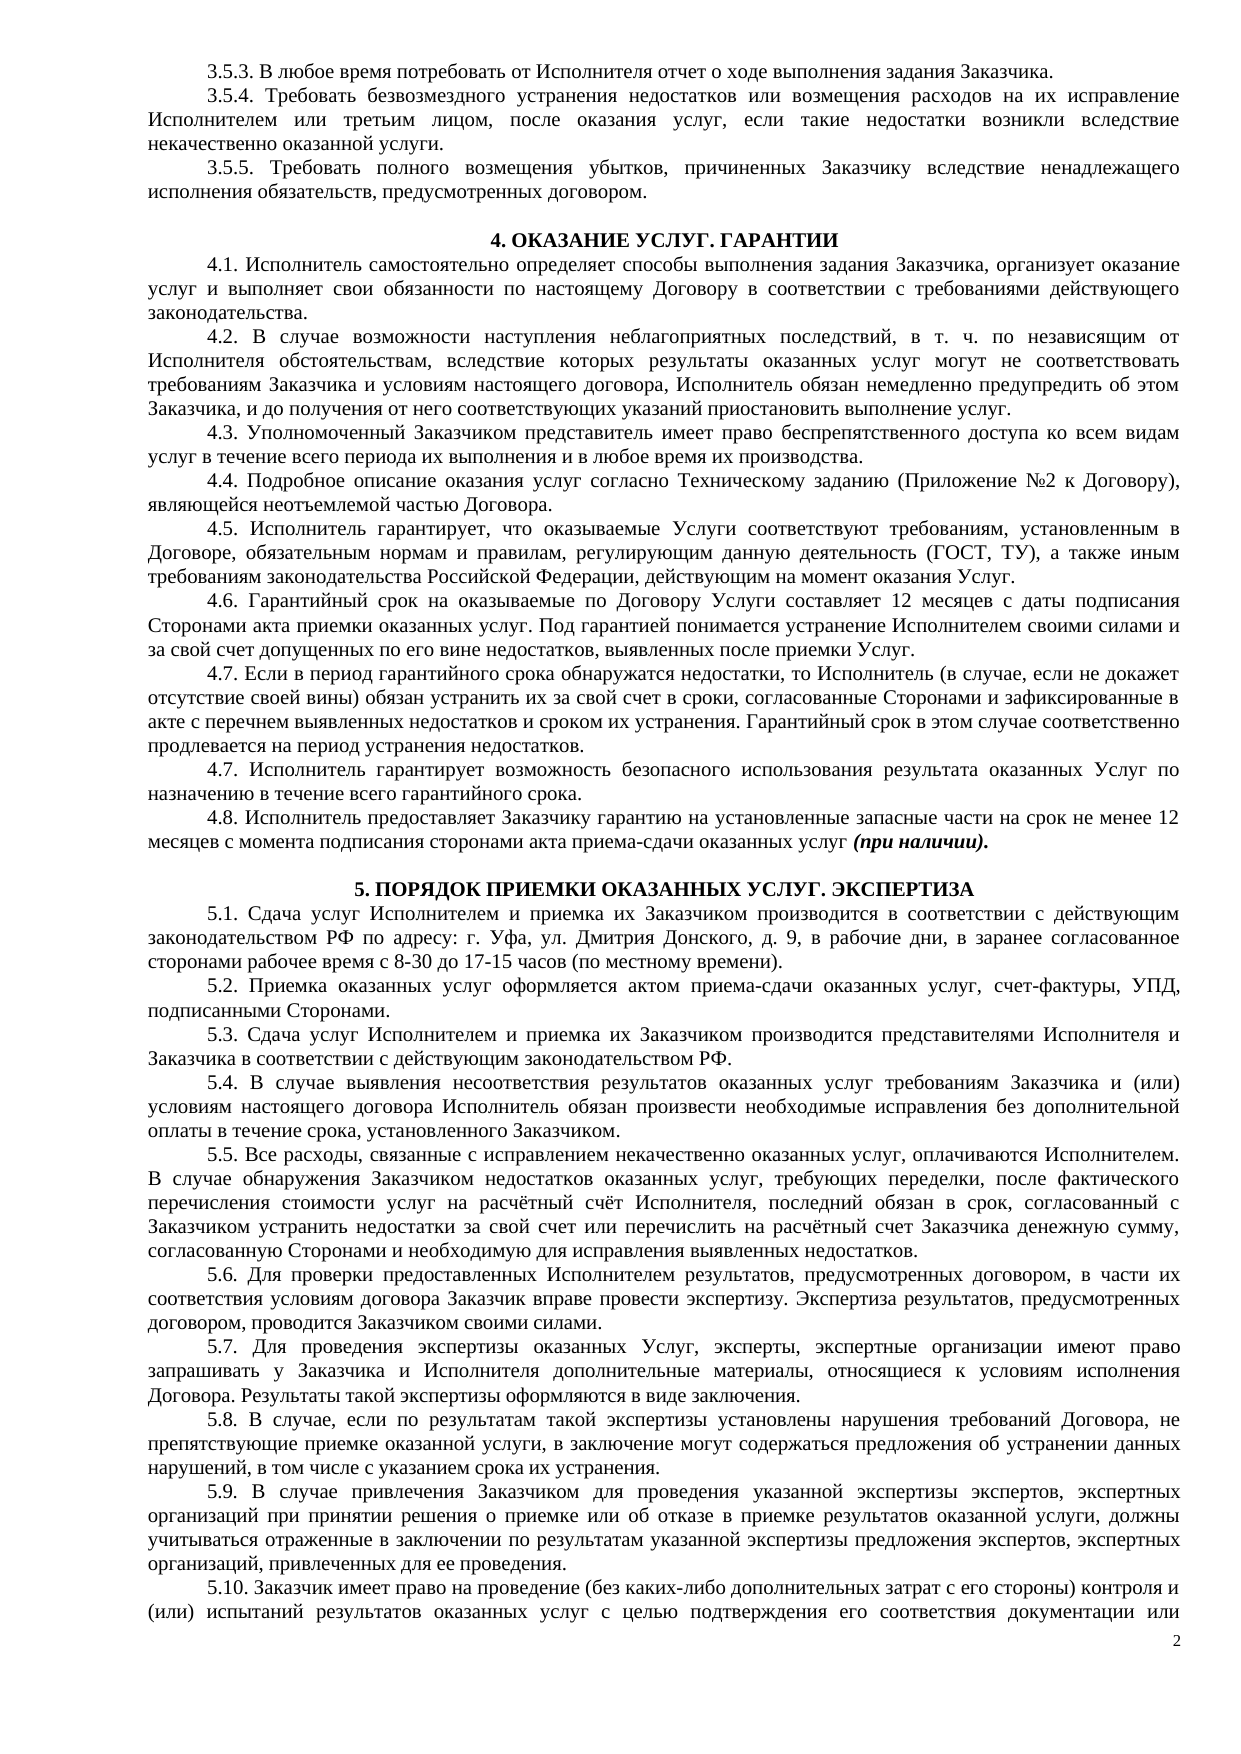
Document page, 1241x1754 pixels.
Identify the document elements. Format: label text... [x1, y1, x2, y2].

text 5.2. Приемка оказанных услуг оформляется актом приема-сдачи оказанных услуг, счет-фактуры, УПД, подписанными Сторонами. [148, 973, 1181, 1022]
text 4.7. Исполнитель гарантирует возможность безопасного использования результата оказанных Услуг по назначению в течение всего гарантийного срока. [148, 757, 1181, 805]
text 5. ПОРЯДОК ПРИЕМКИ ОКАЗАННЫХ УСЛУГ. ЭКСПЕРТИЗА [148, 877, 1181, 901]
text 4.3. Уполномоченный Заказчиком представитель имеет право беспрепятственного доступа ко всем видам услуг в течение всего периода их выполнения и в любое время их производства. [148, 420, 1181, 468]
text 5.1. Сдача услуг Исполнителем и приемка их Заказчиком производится в соответствии с действующим законодательством РФ по адресу: г. Уфа, ул. Дмитрия Донского, д. 9, в рабочие дни, в заранее согласованное сторонами рабочее время с 8-30 до 17-15 часов (по местному времени). [148, 901, 1181, 973]
text 5.6. Для проверки предоставленных Исполнителем результатов, предусмотренных договором, в части их соответствия условиям договора Заказчик вправе провести экспертизу. Экспертиза результатов, предусмотренных договором, проводится Заказчиком своими силами. [148, 1262, 1181, 1334]
text 4.5. Исполнитель гарантирует, что оказываемые Услуги соответствуют требованиям, установленным в Договоре, обязательным нормам и правилам, регулирующим данную деятельность (ГОСТ, ТУ), а также иным требованиям законодательства Российской Федерации, действующим на момент оказания Услуг. [148, 516, 1181, 588]
text 4.7. Если в период гарантийного срока обнаружатся недостатки, то Исполнитель (в случае, если не докажет отсутствие своей вины) обязан устранить их за свой счет в сроки, согласованные Сторонами и зафиксированные в акте с перечнем выявленных недостатков и сроком их устранения. Гарантийный срок в этом случае соответственно продлевается на период устранения недостатков. [148, 661, 1181, 757]
text 4.4. Подробное описание оказания услуг согласно Техническому заданию (Приложение №2 к Договору), являющейся неотъемлемой частью Договора. [148, 468, 1181, 516]
text 4.2. В случае возможности наступления неблагоприятных последствий, в т. ч. по независящим от Исполнителя обстоятельствам, вследствие которых результаты оказанных услуг могут не соответствовать требованиям Заказчика и условиям настоящего договора, Исполнитель обязан немедленно предупредить об этом Заказчика, и до получения от него соответствующих указаний приостановить выполнение услуг. [148, 324, 1181, 420]
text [148, 1575, 1181, 1623]
text 5.5. Все расходы, связанные с исправлением некачественно оказанных услуг, оплачиваются Исполнителем. В случае обнаружения Заказчиком недостатков оказанных услуг, требующих переделки, после фактического перечисления стоимости услуг на расчётный счёт Исполнителя, последний обязан в срок, согласованный с Заказчиком устранить недостатки за свой счет или перечислить на расчётный счет Заказчика денежную сумму, согласованную Сторонами и необходимую для исправления выявленных недостатков. [148, 1142, 1181, 1262]
text 4.1. Исполнитель самостоятельно определяет способы выполнения задания Заказчика, организует оказание услуг и выполняет свои обязанности по настоящему Договору в соответствии с требованиями действующего законодательства. [148, 252, 1181, 324]
text 5.3. Сдача услуг Исполнителем и приемка их Заказчиком производится представителями Исполнителя и Заказчика в соответствии с действующим законодательством РФ. [148, 1022, 1181, 1070]
text 5.8. В случае, если по результатам такой экспертизы установлены нарушения требований Договора, не препятствующие приемке оказанной услуги, в заключение могут содержаться предложения об устранении данных нарушений, в том числе с указанием срока их устранения. [148, 1407, 1181, 1479]
text 4.6. Гарантийный срок на оказываемые по Договору Услуги составляет 12 месяцев с даты подписания Сторонами акта приемки оказанных услуг. Под гарантией понимается устранение Исполнителем своими силами и за свой счет допущенных по его вине недостатков, выявленных после приемки Услуг. [148, 588, 1181, 661]
text 5.7. Для проведения экспертизы оказанных Услуг, эксперты, экспертные организации имеют право запрашивать у Заказчика и Исполнителя дополнительные материалы, относящиеся к условиям исполнения Договора. Результаты такой экспертизы оформляются в виде заключения. [148, 1334, 1181, 1407]
text 4. ОКАЗАНИЕ УСЛУГ. ГАРАНТИИ [148, 227, 1181, 252]
text 3.5.4. Требовать безвозмездного устранения недостатков или возмещения расходов на их исправление Исполнителем или третьим лицом, после оказания услуг, если такие недостатки возникли вследствие некачественно оказанной услуги. [148, 83, 1181, 155]
text 3.5.5. Требовать полного возмещения убытков, причиненных Заказчику вследствие ненадлежащего исполнения обязательств, предусмотренных договором. [148, 155, 1181, 203]
text 3.5.3. В любое время потребовать от Исполнителя отчет о ходе выполнения задания Заказчика. [148, 59, 1181, 83]
text 4.8. Исполнитель предоставляет Заказчику гарантию на установленные запасные части на срок не менее 12 месяцев с момента подписания сторонами акта приема-сдачи оказанных услуг (при наличии). [148, 805, 1181, 853]
text 5.4. В случае выявления несоответствия результатов оказанных услуг требованиям Заказчика и (или) условиям настоящего договора Исполнитель обязан произвести необходимые исправления без дополнительной оплаты в течение срока, установленного Заказчиком. [148, 1070, 1181, 1142]
text 5.9. В случае привлечения Заказчиком для проведения указанной экспертизы экспертов, экспертных организаций при принятии решения о приемке или об отказе в приемке результатов оказанной услуги, должны учитываться отраженные в заключении по результатам указанной экспертизы предложения экспертов, экспертных организаций, привлеченных для ее проведения. [148, 1479, 1181, 1575]
